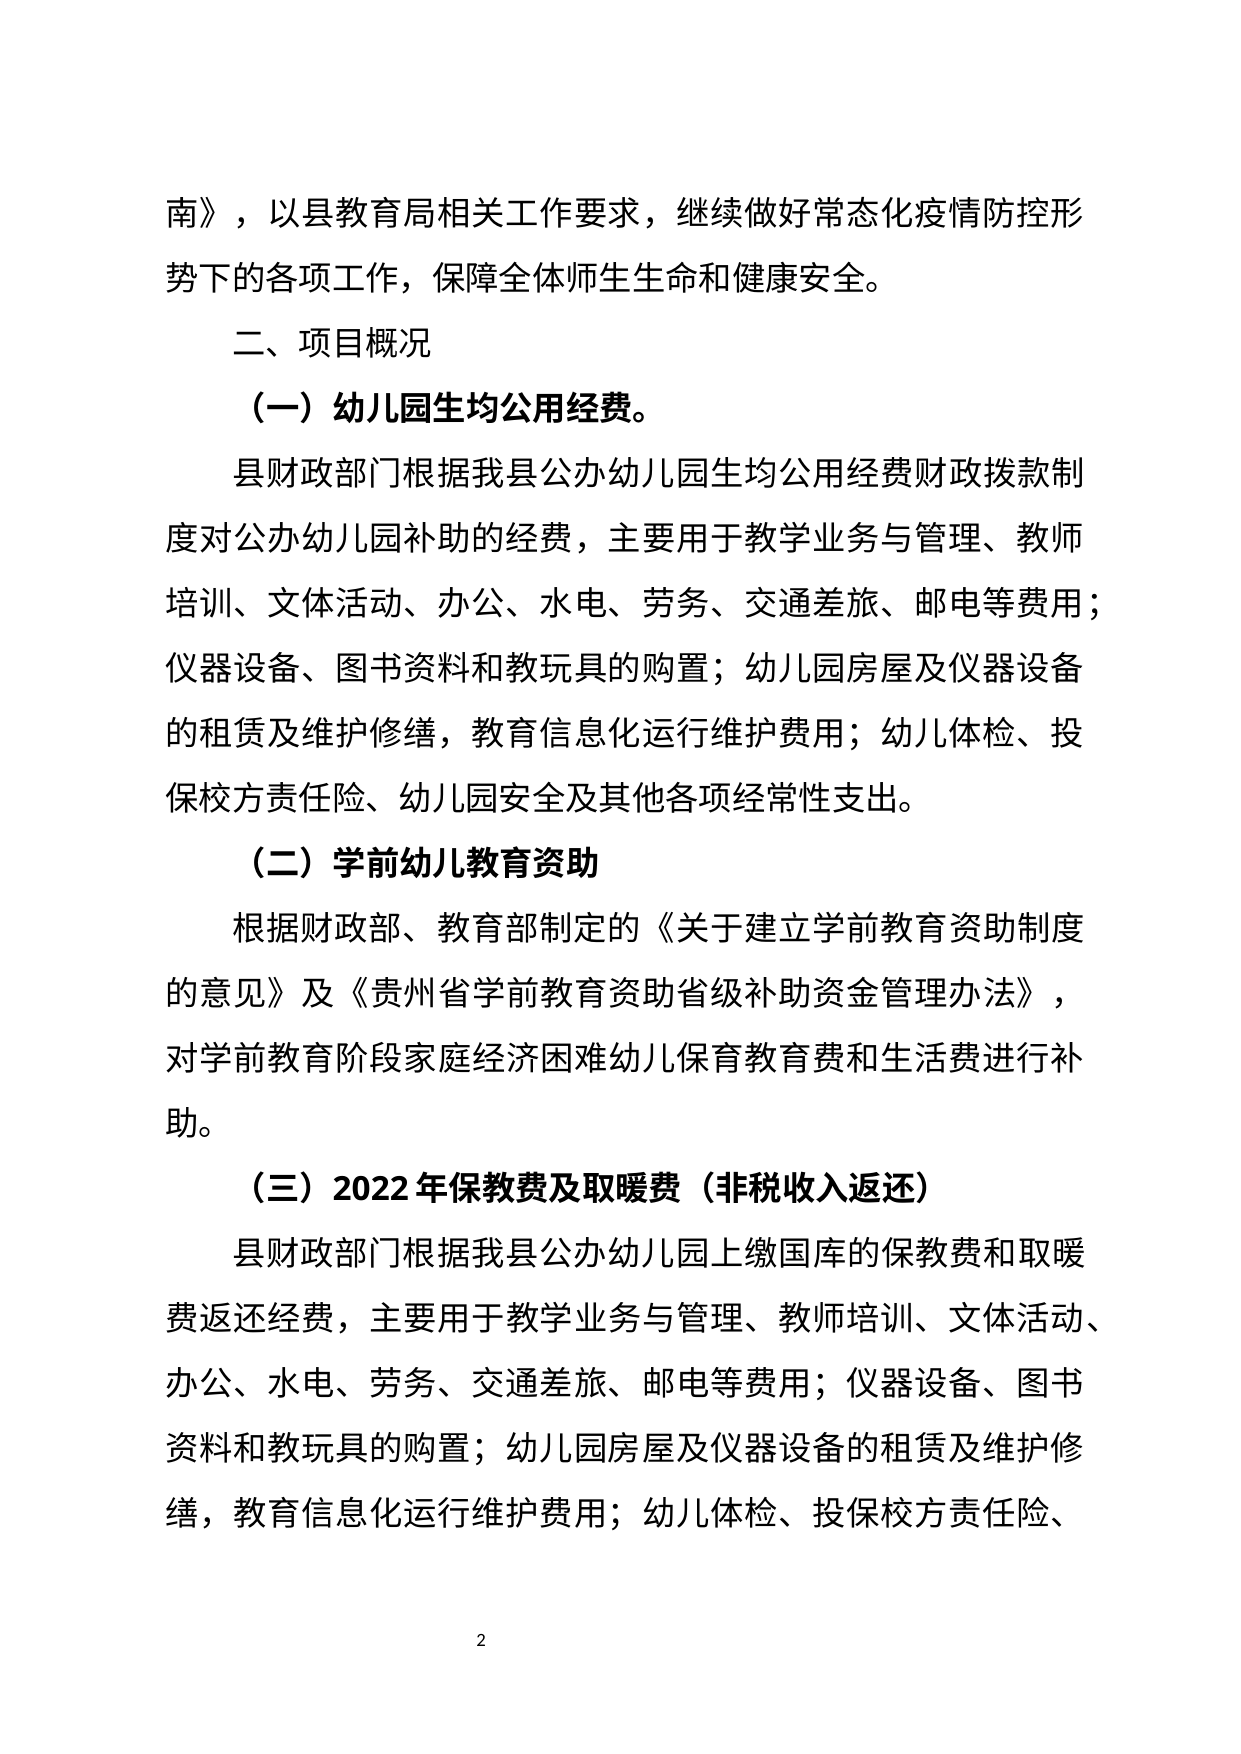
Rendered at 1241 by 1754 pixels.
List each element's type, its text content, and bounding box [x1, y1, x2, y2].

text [165, 1218, 1087, 1543]
text （三）2022年保教费及取暖费（非税收入返还） [165, 1153, 1087, 1218]
text （一）幼儿园生均公用经费。 [165, 373, 1087, 438]
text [165, 178, 1087, 308]
text 根据财政部、教育部制定的《关于建立学前教育资助制度的意见》及《贵州省学前教育资助省级补助资金管理办法》，对学前教育阶段家庭经济困难幼儿保育教育费和生活费进行补助。 [165, 893, 1087, 1153]
text 二、项目概况 [165, 308, 1087, 373]
text 县财政部门根据我县公办幼儿园生均公用经费财政拨款制度对公办幼儿园补助的经费，主要用于教学业务与管理、教师培训、文体活动、办公、水电、劳务、交通差旅、邮电等费用；仪器设备、图书资料和教玩具的购置；幼儿园房屋及仪器设备的租赁及维护修缮，教育信息化运行维护费用；幼儿体检、投保校方责任险、幼儿园安全及其他各项经常性支出。 [165, 438, 1087, 828]
text （二）学前幼儿教育资助 [165, 828, 1087, 893]
